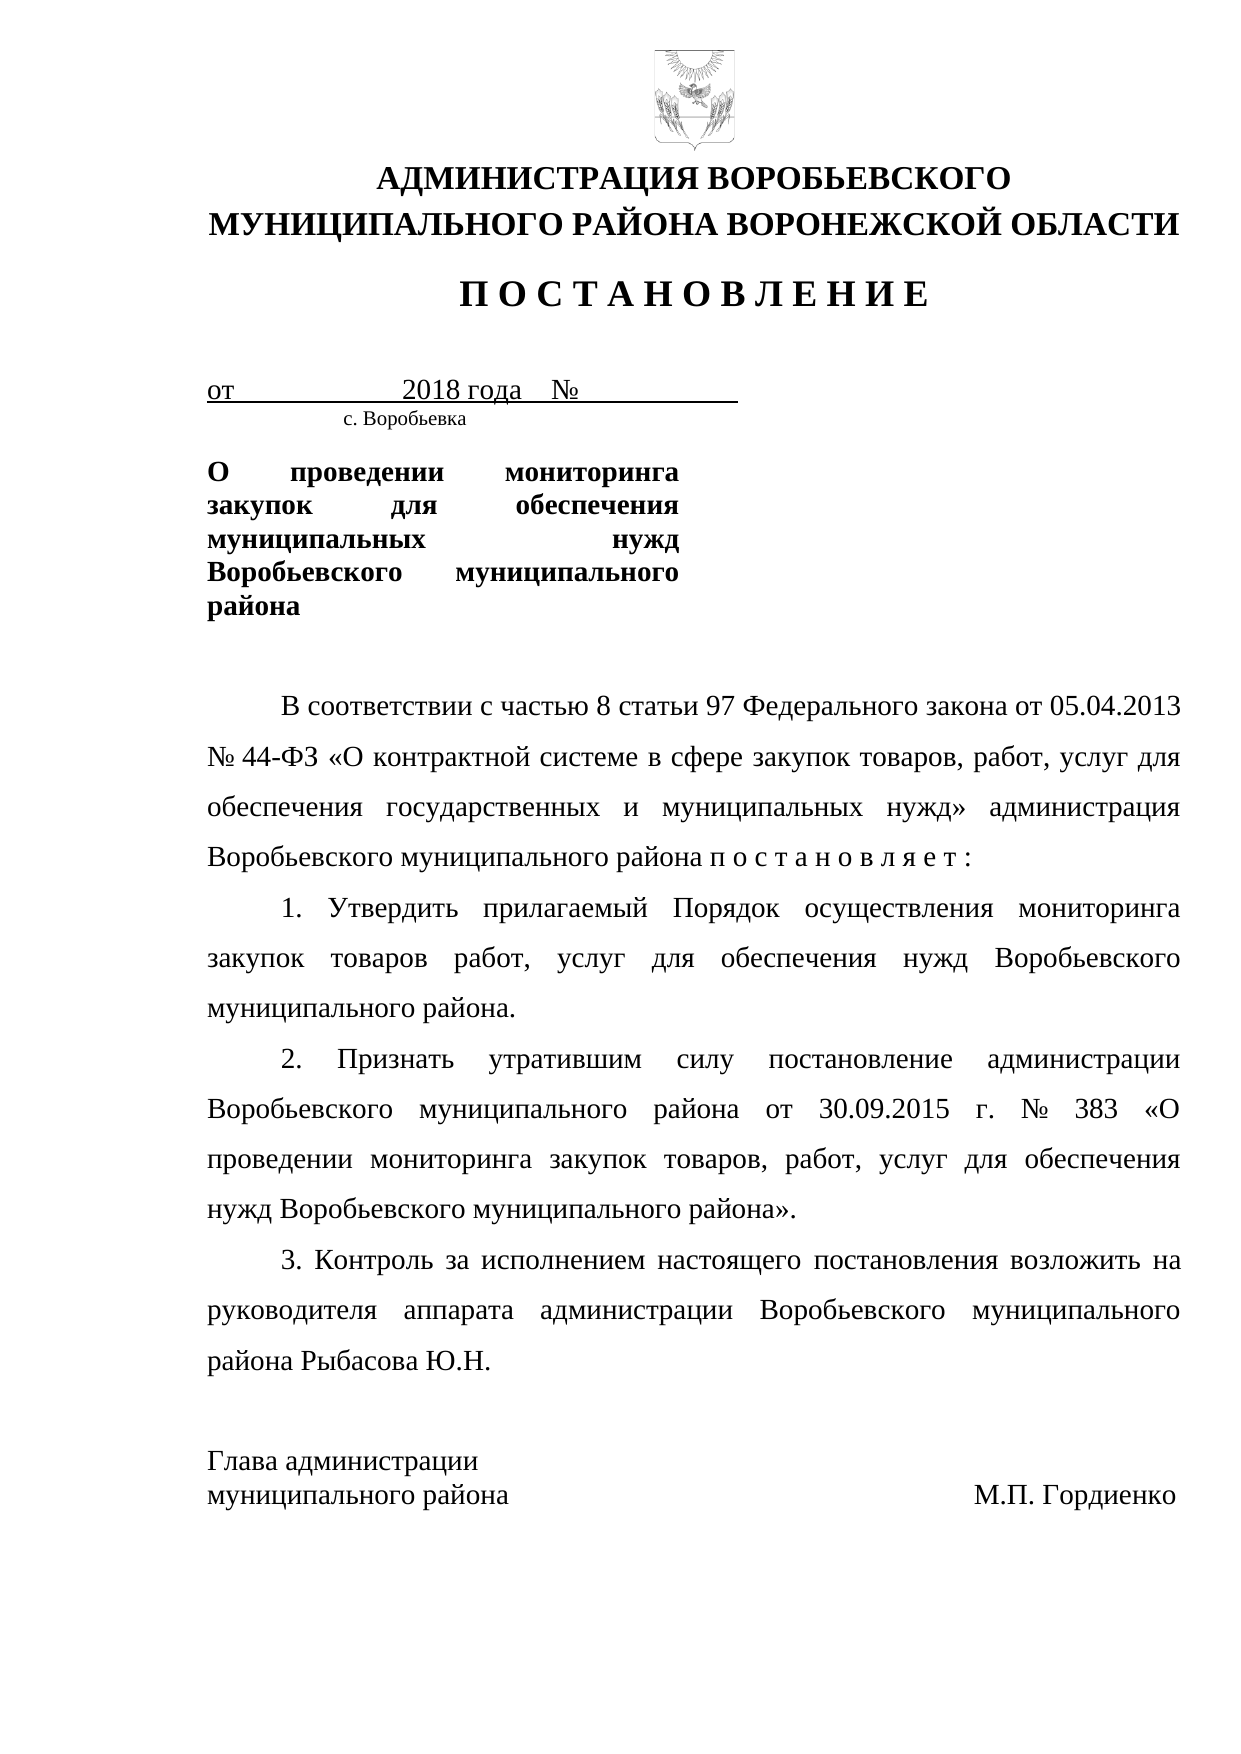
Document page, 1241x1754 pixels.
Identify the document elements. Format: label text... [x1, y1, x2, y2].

text МУНИЦИПАЛЬНОГО РАЙОНА ВОРОНЕЖСКОЙ ОБЛАСТИ [207, 204, 1181, 243]
text О проведении мониторинга закупок для обеспечения муниципальных нужд Воробьевского муниципального района [207, 454, 679, 621]
text муниципального района М.П. Гордиенко [207, 1477, 1181, 1510]
text с. Воробьевка [207, 406, 1181, 430]
text 1. Утвердить прилагаемый Порядок осуществления мониторинга закупок товаров работ, услуг для обеспечения нужд Воробьевского муниципального района. [207, 890, 1181, 1024]
text от 2018 года № [207, 372, 1181, 406]
picture [654, 50, 735, 151]
text 3. Контроль за исполнением настоящего постановления возложить на руководителя аппарата администрации Воробьевского муниципального района Рыбасова Ю.Н. [207, 1242, 1181, 1376]
text Глава администрации [207, 1443, 1181, 1477]
text В соответствии с частью 8 статьи 97 Федерального закона от 05.04.2013 № 44-ФЗ «О контрактной системе в сфере закупок товаров, работ, услуг для обеспечения государственных и муниципальных нужд» администрация Воробьевского муниципального района п о с т а н о в л я е т : [207, 688, 1181, 873]
text П О С Т А Н О В Л Е Н И Е [207, 271, 1181, 314]
text 2. Признать утратившим силу постановление администрации Воробьевского муниципального района от 30.09.2015 г. № 383 «О проведении мониторинга закупок товаров, работ, услуг для обеспечения нужд Воробьевского муниципального района». [207, 1041, 1181, 1225]
text АДМИНИСТРАЦИЯ ВОРОБЬЕВСКОГО [207, 130, 1181, 197]
